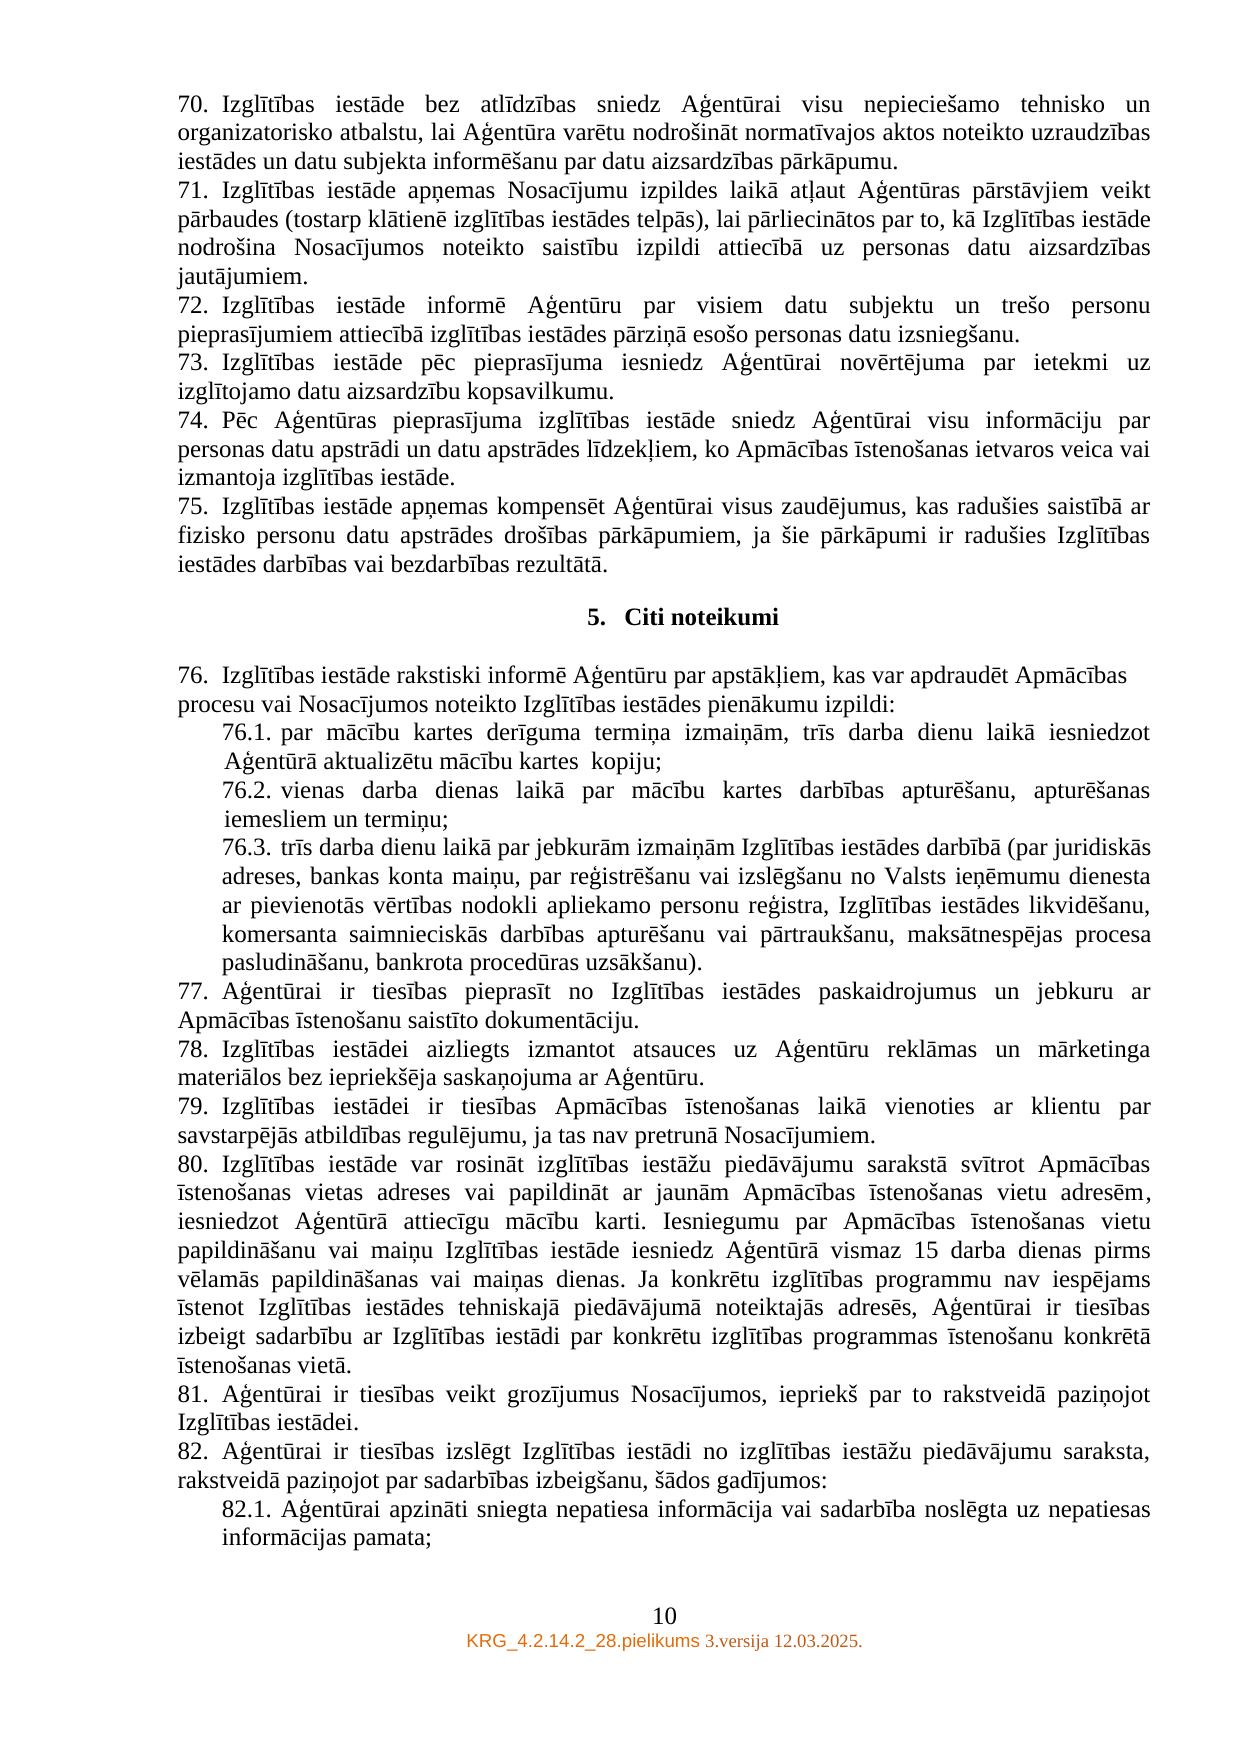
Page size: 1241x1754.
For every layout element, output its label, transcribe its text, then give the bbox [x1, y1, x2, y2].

list par mācību kartes derīguma termiņa izmaiņām, trīs darba dienu laikā iesniedzot Aģentūrā aktualizētu mācību kartes kopiju; [222, 717, 1152, 775]
list Izglītības iestāde var rosināt izglītības iestāžu piedāvājumu sarakstā svītrot Apmācības īstenošanas vietas adreses vai papildināt ar jaunām Apmācības īstenošanas vietu adresēm, iesniedzot Aģentūrā attiecīgu mācību karti. Iesniegumu par Apmācības īstenošanas vietu papildināšanu vai maiņu Izglītības iestāde iesniedz Aģentūrā vismaz 15 darba dienas pirms vēlamās papildināšanas vai maiņas dienas. Ja konkrētu izglītības programmu nav iespējams īstenot Izglītības iestādes tehniskajā piedāvājumā noteiktajās adresēs, Aģentūrai ir tiesības izbeigt sadarbību ar Izglītības iestādi par konkrētu izglītības programmas īstenošanu konkrētā īstenošanas vietā. [177, 1149, 1152, 1379]
list Izglītības iestāde bez atlīdzības sniedz Aģentūrai visu nepieciešamo tehnisko un organizatorisko atbalstu, lai Aģentūra varētu nodrošināt normatīvajos aktos noteikto uzraudzības iestādes un datu subjekta informēšanu par datu aizsardzības pārkāpumu. [177, 89, 1152, 175]
list Aģentūrai ir tiesības veikt grozījumus Nosacījumos, iepriekš par to rakstveidā paziņojot Izglītības iestādei. [177, 1379, 1152, 1436]
list Izglītības iestādei aizliegts izmantot atsauces uz Aģentūru reklāmas un mārketinga materiālos bez iepriekšēja saskaņojuma ar Aģentūru. [177, 1034, 1152, 1091]
list Izglītības iestādei ir tiesības Apmācības īstenošanas laikā vienoties ar klientu par savstarpējās atbildības regulējumu, ja tas nav pretrunā Nosacījumiem. [177, 1091, 1152, 1149]
list vienas darba dienas laikā par mācību kartes darbības apturēšanu, apturēšanas iemesliem un termiņu; [222, 775, 1152, 832]
list Pēc Aģentūras pieprasījuma izglītības iestāde sniedz Aģentūrai visu informāciju par personas datu apstrādi un datu apstrādes līdzekļiem, ko Apmācības īstenošanas ietvaros veica vai izmantoja izglītības iestāde. [177, 405, 1152, 491]
list Citi noteikumi [214, 602, 1152, 631]
list Izglītības iestāde informē Aģentūru par visiem datu subjektu un trešo personu pieprasījumiem attiecībā izglītības iestādes pārziņā esošo personas datu izsniegšanu. [177, 290, 1152, 347]
list Izglītības iestāde pēc pieprasījuma iesniedz Aģentūrai novērtējuma par ietekmi uz izglītojamo datu aizsardzību kopsavilkumu. [177, 347, 1152, 405]
list Aģentūrai ir tiesības pieprasīt no Izglītības iestādes paskaidrojumus un jebkuru ar Apmācības īstenošanu saistīto dokumentāciju. [177, 976, 1152, 1034]
list Izglītības iestāde apņemas Nosacījumu izpildes laikā atļaut Aģentūras pārstāvjiem veikt pārbaudes (tostarp klātienē izglītības iestādes telpās), lai pārliecinātos par to, kā Izglītības iestāde nodrošina Nosacījumos noteikto saistību izpildi attiecībā uz personas datu aizsardzības jautājumiem. [177, 175, 1152, 290]
list trīs darba dienu laikā par jebkurām izmaiņām Izglītības iestādes darbībā (par juridiskās adreses, bankas konta maiņu, par reģistrēšanu vai izslēgšanu no Valsts ieņēmumu dienesta ar pievienotās vērtības nodokli apliekamo personu reģistra, Izglītības iestādes likvidēšanu, komersanta saimnieciskās darbības apturēšanu vai pārtraukšanu, maksātnespējas procesa pasludināšanu, bankrota procedūras uzsākšanu). [222, 832, 1152, 976]
list Izglītības iestāde rakstiski informē Aģentūru par apstākļiem, kas var apdraudēt Apmācības procesu vai Nosacījumos noteikto Izglītības iestādes pienākumu izpildi: [177, 660, 1152, 717]
list Aģentūrai apzināti sniegta nepatiesa informācija vai sadarbība noslēgta uz nepatiesas informācijas pamata; [222, 1494, 1152, 1551]
list Izglītības iestāde apņemas kompensēt Aģentūrai visus zaudējumus, kas radušies saistībā ar fizisko personu datu apstrādes drošības pārkāpumiem, ja šie pārkāpumi ir radušies Izglītības iestādes darbības vai bezdarbības rezultātā. [177, 491, 1152, 577]
list Aģentūrai ir tiesības izslēgt Izglītības iestādi no izglītības iestāžu piedāvājumu saraksta, rakstveidā paziņojot par sadarbības izbeigšanu, šādos gadījumos: [177, 1436, 1152, 1494]
